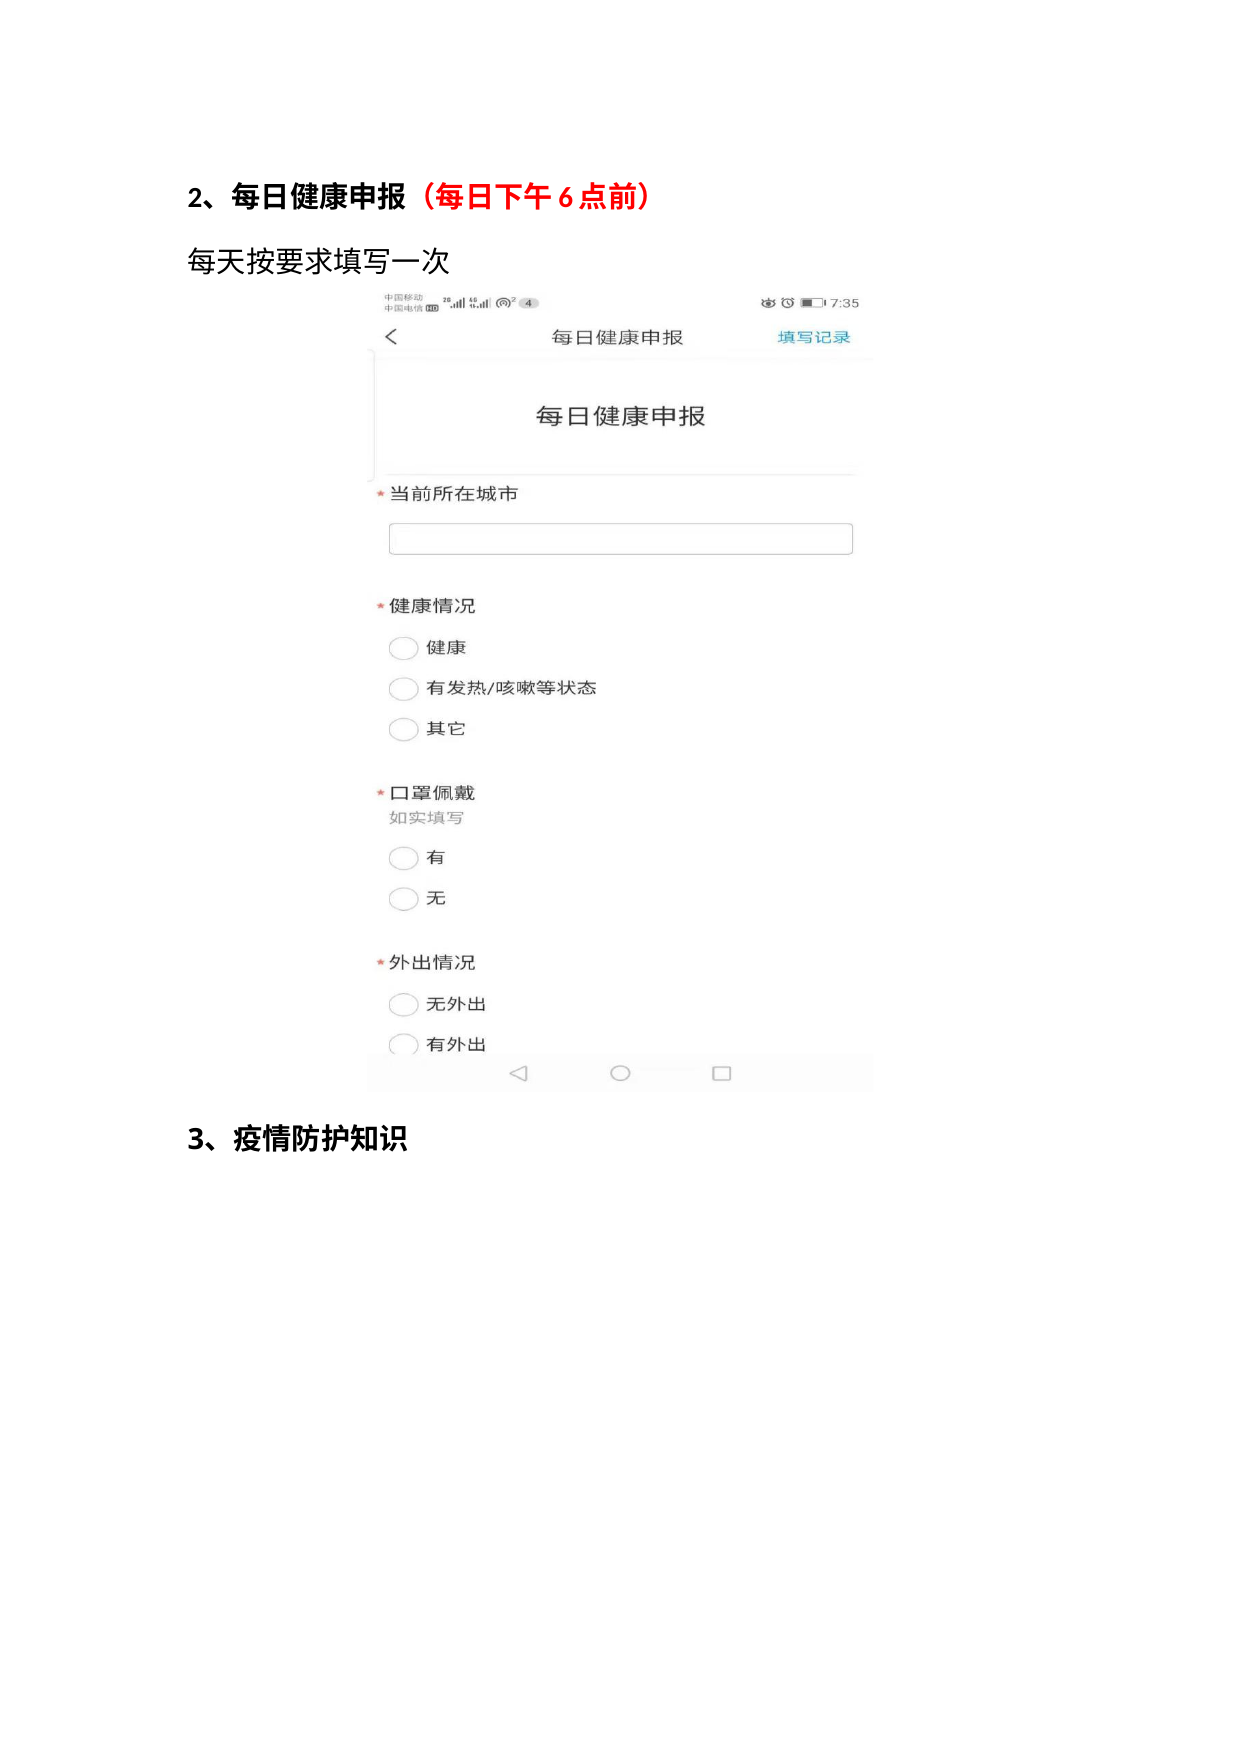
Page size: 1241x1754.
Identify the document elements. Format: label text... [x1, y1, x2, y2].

picture [367, 292, 874, 1092]
list 每天按要求填写一次 [187, 227, 1053, 292]
list 3、疫情防护知识 [187, 1104, 1053, 1169]
list 2、每日健康申报（每日下午6点前） [187, 162, 1053, 227]
